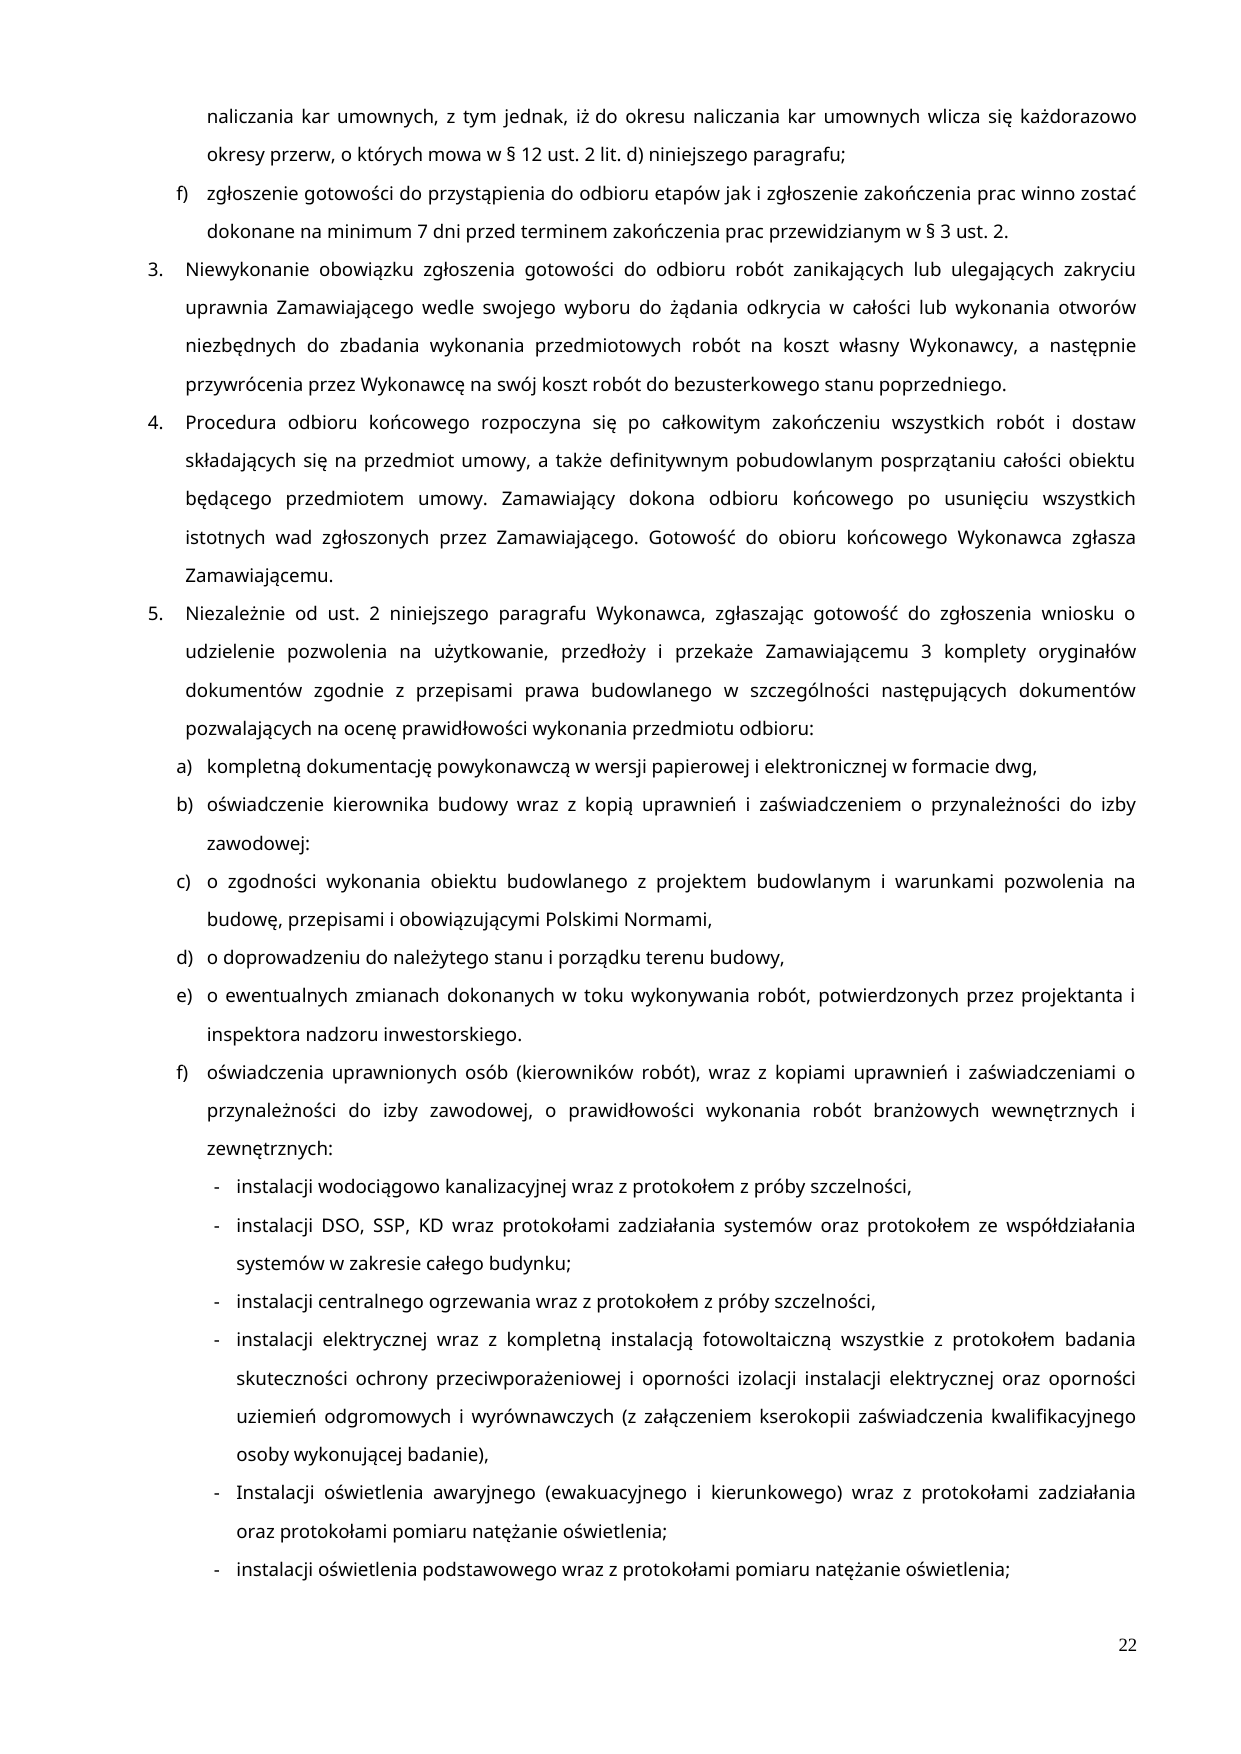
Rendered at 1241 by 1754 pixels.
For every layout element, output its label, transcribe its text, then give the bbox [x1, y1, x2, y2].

list o ewentualnych zmianach dokonanych w toku wykonywania robót, potwierdzonych przez projektanta i inspektora nadzoru inwestorskiego. [176, 983, 1137, 1046]
list oświadczenia uprawnionych osób (kierowników robót), wraz z kopiami uprawnień i zaświadczeniami o przynależności do izby zawodowej, o prawidłowości wykonania robót branżowych wewnętrznych i zewnętrznych: [176, 1059, 1137, 1161]
list instalacji DSO, SSP, KD wraz protokołami zadziałania systemów oraz protokołem ze współdziałania systemów w zakresie całego budynku; [213, 1212, 1137, 1276]
list oświadczenie kierownika budowy wraz z kopią uprawnień i zaświadczeniem o przynależności do izby zawodowej: [176, 792, 1137, 855]
list o zgodności wykonania obiektu budowlanego z projektem budowlanym i warunkami pozwolenia na budowę, przepisami i obowiązującymi Polskimi Normami, [176, 868, 1137, 932]
list Instalacji oświetlenia awaryjnego (ewakuacyjnego i kierunkowego) wraz z protokołami zadziałania oraz protokołami pomiaru natężanie oświetlenia; [213, 1480, 1137, 1543]
list Niewykonanie obowiązku zgłoszenia gotowości do odbioru robót zanikających lub ulegających zakryciu uprawnia Zamawiającego wedle swojego wyboru do żądania odkrycia w całości lub wykonania otworów niezbędnych do zbadania wykonania przedmiotowych robót na koszt własny Wykonawcy, a następnie przywrócenia przez Wykonawcę na swój koszt robót do bezusterkowego stanu poprzedniego. [148, 256, 1137, 397]
list o doprowadzeniu do należytego stanu i porządku terenu budowy, [176, 944, 1137, 970]
list instalacji centralnego ogrzewania wraz z protokołem z próby szczelności, [213, 1288, 1137, 1314]
list zgłoszenie gotowości do przystąpienia do odbioru etapów jak i zgłoszenie zakończenia prac winno zostać dokonane na minimum 7 dni przed terminem zakończenia prac przewidzianym w § 3 ust. 2. [176, 180, 1137, 244]
list instalacji wodociągowo kanalizacyjnej wraz z protokołem z próby szczelności, [213, 1174, 1137, 1199]
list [176, 103, 1137, 167]
list instalacji oświetlenia podstawowego wraz z protokołami pomiaru natężanie oświetlenia; [213, 1556, 1137, 1582]
list kompletną dokumentację powykonawczą w wersji papierowej i elektronicznej w formacie dwg, [176, 753, 1137, 779]
list instalacji elektrycznej wraz z kompletną instalacją fotowoltaiczną wszystkie z protokołem badania skuteczności ochrony przeciwporażeniowej i oporności izolacji instalacji elektrycznej oraz oporności uziemień odgromowych i wyrównawczych (z załączeniem kserokopii zaświadczenia kwalifikacyjnego osoby wykonującej badanie), [213, 1327, 1137, 1467]
list Niezależnie od ust. 2 niniejszego paragrafu Wykonawca, zgłaszając gotowość do zgłoszenia wniosku o udzielenie pozwolenia na użytkowanie, przedłoży i przekaże Zamawiającemu 3 komplety oryginałów dokumentów zgodnie z przepisami prawa budowlanego w szczególności następujących dokumentów pozwalających na ocenę prawidłowości wykonania przedmiotu odbioru: [148, 600, 1137, 741]
list Procedura odbioru końcowego rozpoczyna się po całkowitym zakończeniu wszystkich robót i dostaw składających się na przedmiot umowy, a także definitywnym pobudowlanym posprzątaniu całości obiektu będącego przedmiotem umowy. Zamawiający dokona odbioru końcowego po usunięciu wszystkich istotnych wad zgłoszonych przez Zamawiającego. Gotowość do obioru końcowego Wykonawca zgłasza Zamawiającemu. [148, 409, 1137, 588]
